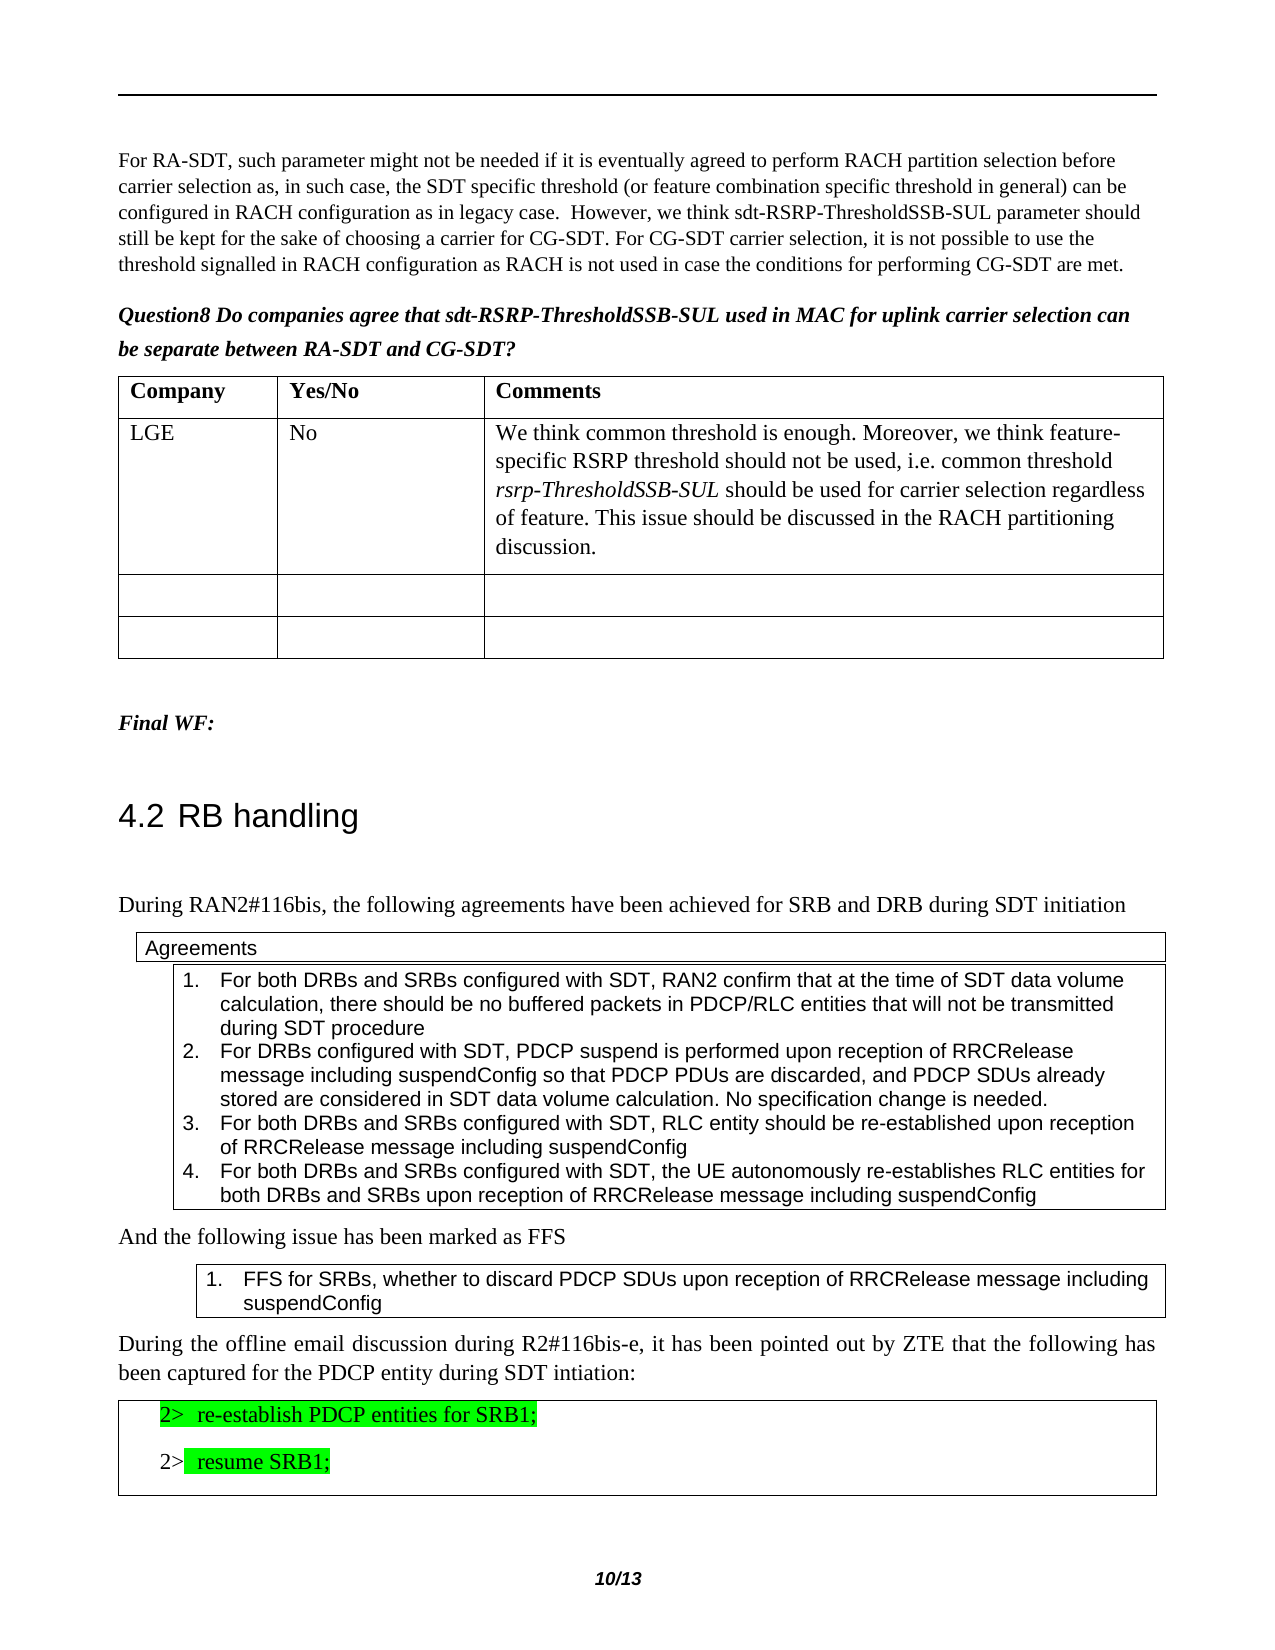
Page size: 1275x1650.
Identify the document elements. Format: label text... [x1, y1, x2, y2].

text And the following issue has been marked as FFS [118, 1223, 1157, 1249]
table_cell No [278, 419, 484, 574]
text RB handling [118, 796, 1157, 835]
text For RA-SDT, such parameter might not be needed if it is eventually agreed to perform RACH partition selection before carrier selection as, in such case, the SDT specific threshold (or feature combination specific threshold in general) can be configured in RACH configuration as in legacy case. However, we think sdt-RSRP-ThresholdSSB-SUL parameter should still be kept for the sake of choosing a carrier for CG-SDT. For CG-SDT carrier selection, it is not possible to use the threshold signalled in RACH configuration as RACH is not used in case the conditions for performing CG-SDT are met. [118, 148, 1157, 276]
table_cell LGE [119, 419, 277, 574]
table_cell [485, 617, 1163, 658]
list For both DRBs and SRBs configured with SDT, RLC entity should be re-established upon reception of RRCRelease message including suspendConfig [174, 1108, 1165, 1156]
list For both DRBs and SRBs configured with SDT, RAN2 confirm that at the time of SDT data volume calculation, there should be no buffered packets in PDCP/RLC entities that will not be transmitted during SDT procedure [174, 965, 1165, 1036]
list For both DRBs and SRBs configured with SDT, the UE autonomously re-establishes RLC entities for both DRBs and SRBs upon reception of RRCRelease message including suspendConfig [174, 1156, 1165, 1209]
table_cell [278, 617, 484, 658]
subtitle Final WF: [118, 709, 1157, 735]
table_header Company [119, 377, 277, 418]
table_cell [119, 575, 277, 616]
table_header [119, 1401, 1156, 1495]
table_cell [485, 575, 1163, 616]
table_cell [278, 575, 484, 616]
table_cell We think common threshold is enough. Moreover, we think feature-specific RSRP threshold should not be used, i.e. common threshold rsrp-ThresholdSSB-SUL should be used for carrier selection regardless of feature. This issue should be discussed in the RACH partitioning discussion. [485, 419, 1163, 574]
list FFS for SRBs, whether to discard PDCP SDUs upon reception of RRCRelease message including suspendConfig [197, 1265, 1165, 1317]
list For DRBs configured with SDT, PDCP suspend is performed upon reception of RRCRelease message including suspendConfig so that PDCP PDUs are discarded, and PDCP SDUs already stored are considered in SDT data volume calculation. No specification change is needed. [174, 1036, 1165, 1108]
subtitle Question8 Do companies agree that sdt-RSRP-ThresholdSSB-SUL used in MAC for uplink carrier selection can be separate between RA-SDT and CG-SDT? [118, 302, 1157, 361]
text During RAN2#116bis, the following agreements have been achieved for SRB and DRB during SDT initiation [118, 891, 1157, 918]
table_cell [119, 617, 277, 658]
text Agreements [137, 933, 1165, 961]
table_header Comments [485, 377, 1163, 418]
table_header Yes/No [278, 377, 484, 418]
text During the offline email discussion during R2#116bis-e, it has been pointed out by ZTE that the following has been captured for the PDCP entity during SDT intiation: [118, 1330, 1157, 1385]
